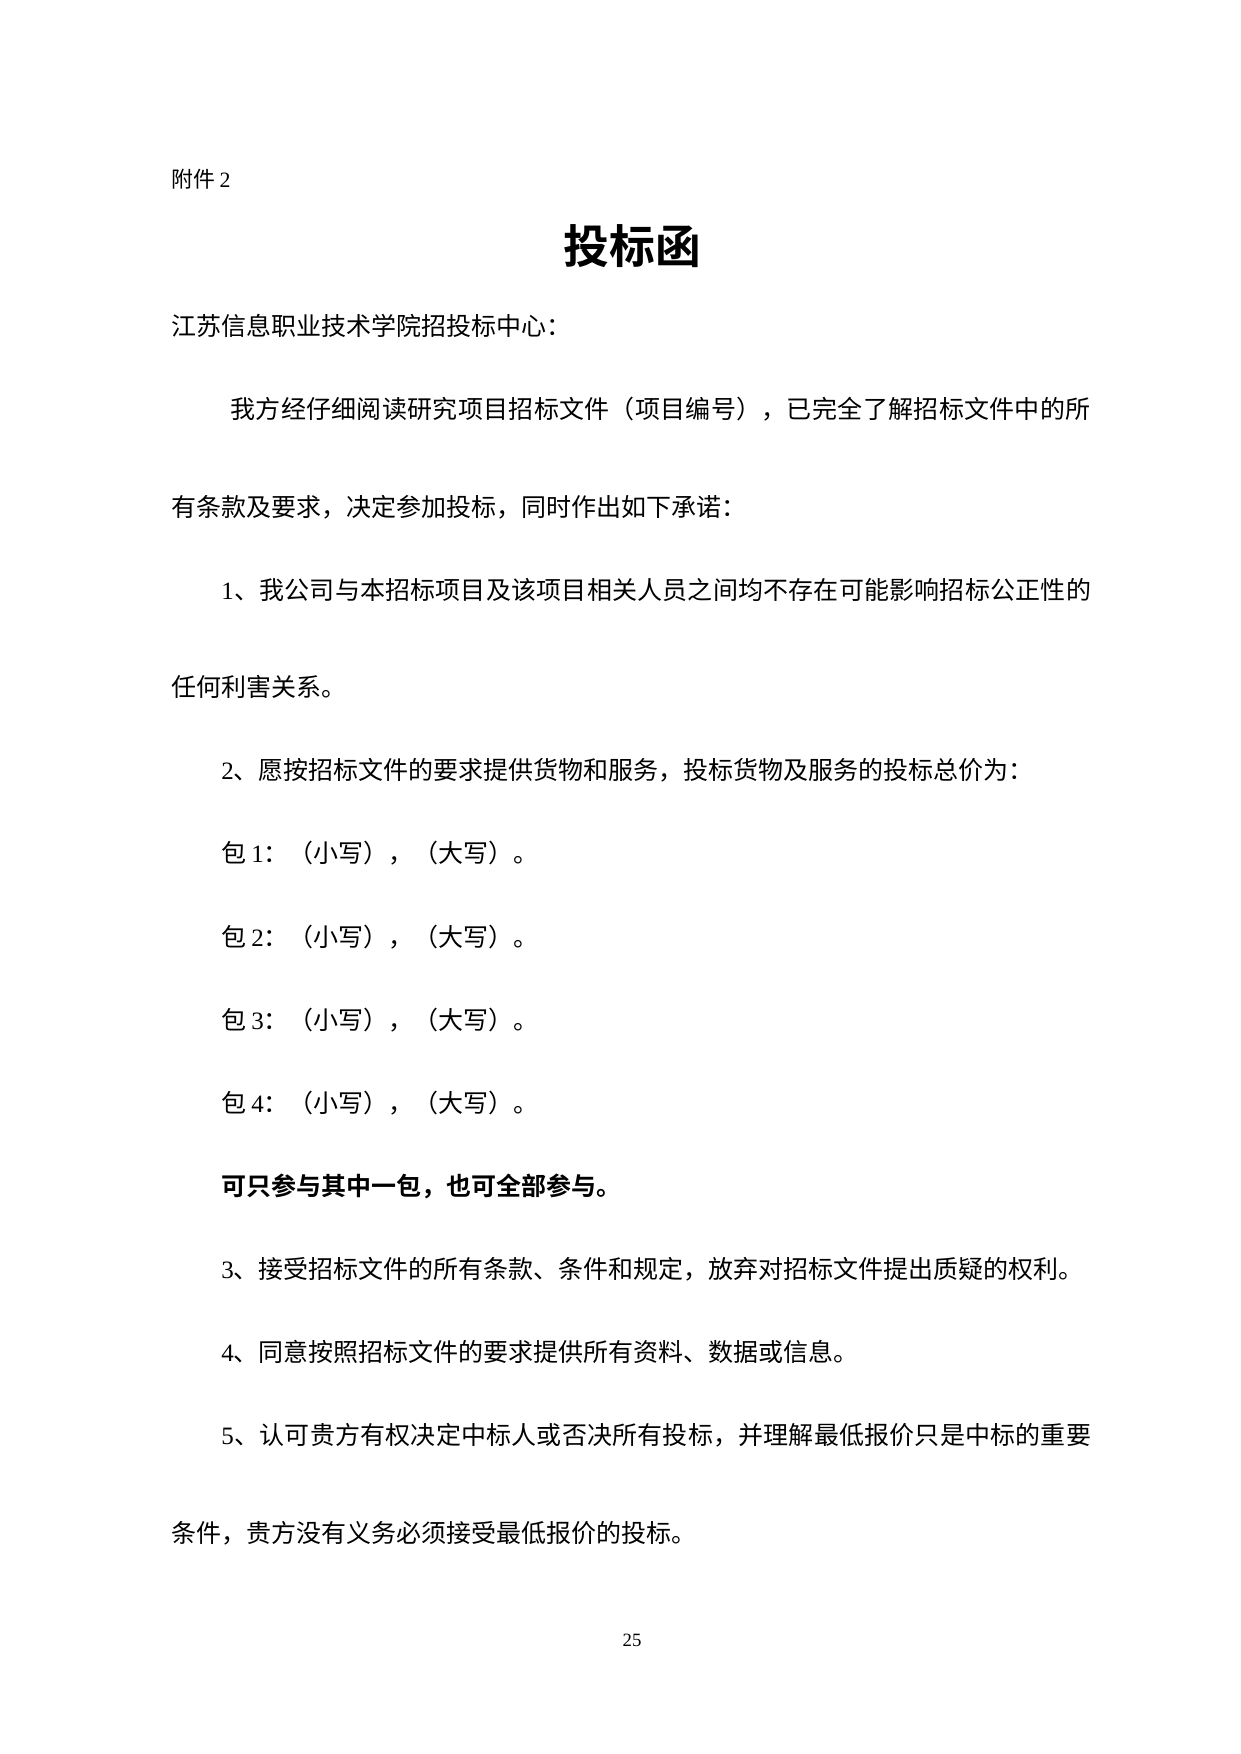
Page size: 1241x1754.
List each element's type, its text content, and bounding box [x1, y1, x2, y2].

text 投标函 [171, 194, 1092, 292]
text 包3：（小写），（大写）。 [171, 986, 1092, 1051]
text 4、同意按照招标文件的要求提供所有资料、数据或信息。 [171, 1318, 1092, 1383]
text 附件2 [171, 162, 1092, 194]
text 包1：（小写），（大写）。 [171, 819, 1092, 884]
text 2、愿按招标文件的要求提供货物和服务，投标货物及服务的投标总价为： [171, 736, 1092, 801]
text 5、认可贵方有权决定中标人或否决所有投标，并理解最低报价只是中标的重要条件，贵方没有义务必须接受最低报价的投标。 [171, 1401, 1092, 1564]
text 包4：（小写），（大写）。 [171, 1069, 1092, 1134]
text 江苏信息职业技术学院招投标中心： [171, 292, 1092, 357]
text 3、接受招标文件的所有条款、条件和规定，放弃对招标文件提出质疑的权利。 [171, 1235, 1092, 1300]
text 1、我公司与本招标项目及该项目相关人员之间均不存在可能影响招标公正性的任何利害关系。 [171, 556, 1092, 718]
text 可只参与其中一包，也可全部参与。 [171, 1152, 1092, 1217]
text 包2：（小写），（大写）。 [171, 903, 1092, 968]
text 我方经仔细阅读研究项目招标文件（项目编号），已完全了解招标文件中的所有条款及要求，决定参加投标，同时作出如下承诺： [171, 375, 1092, 538]
